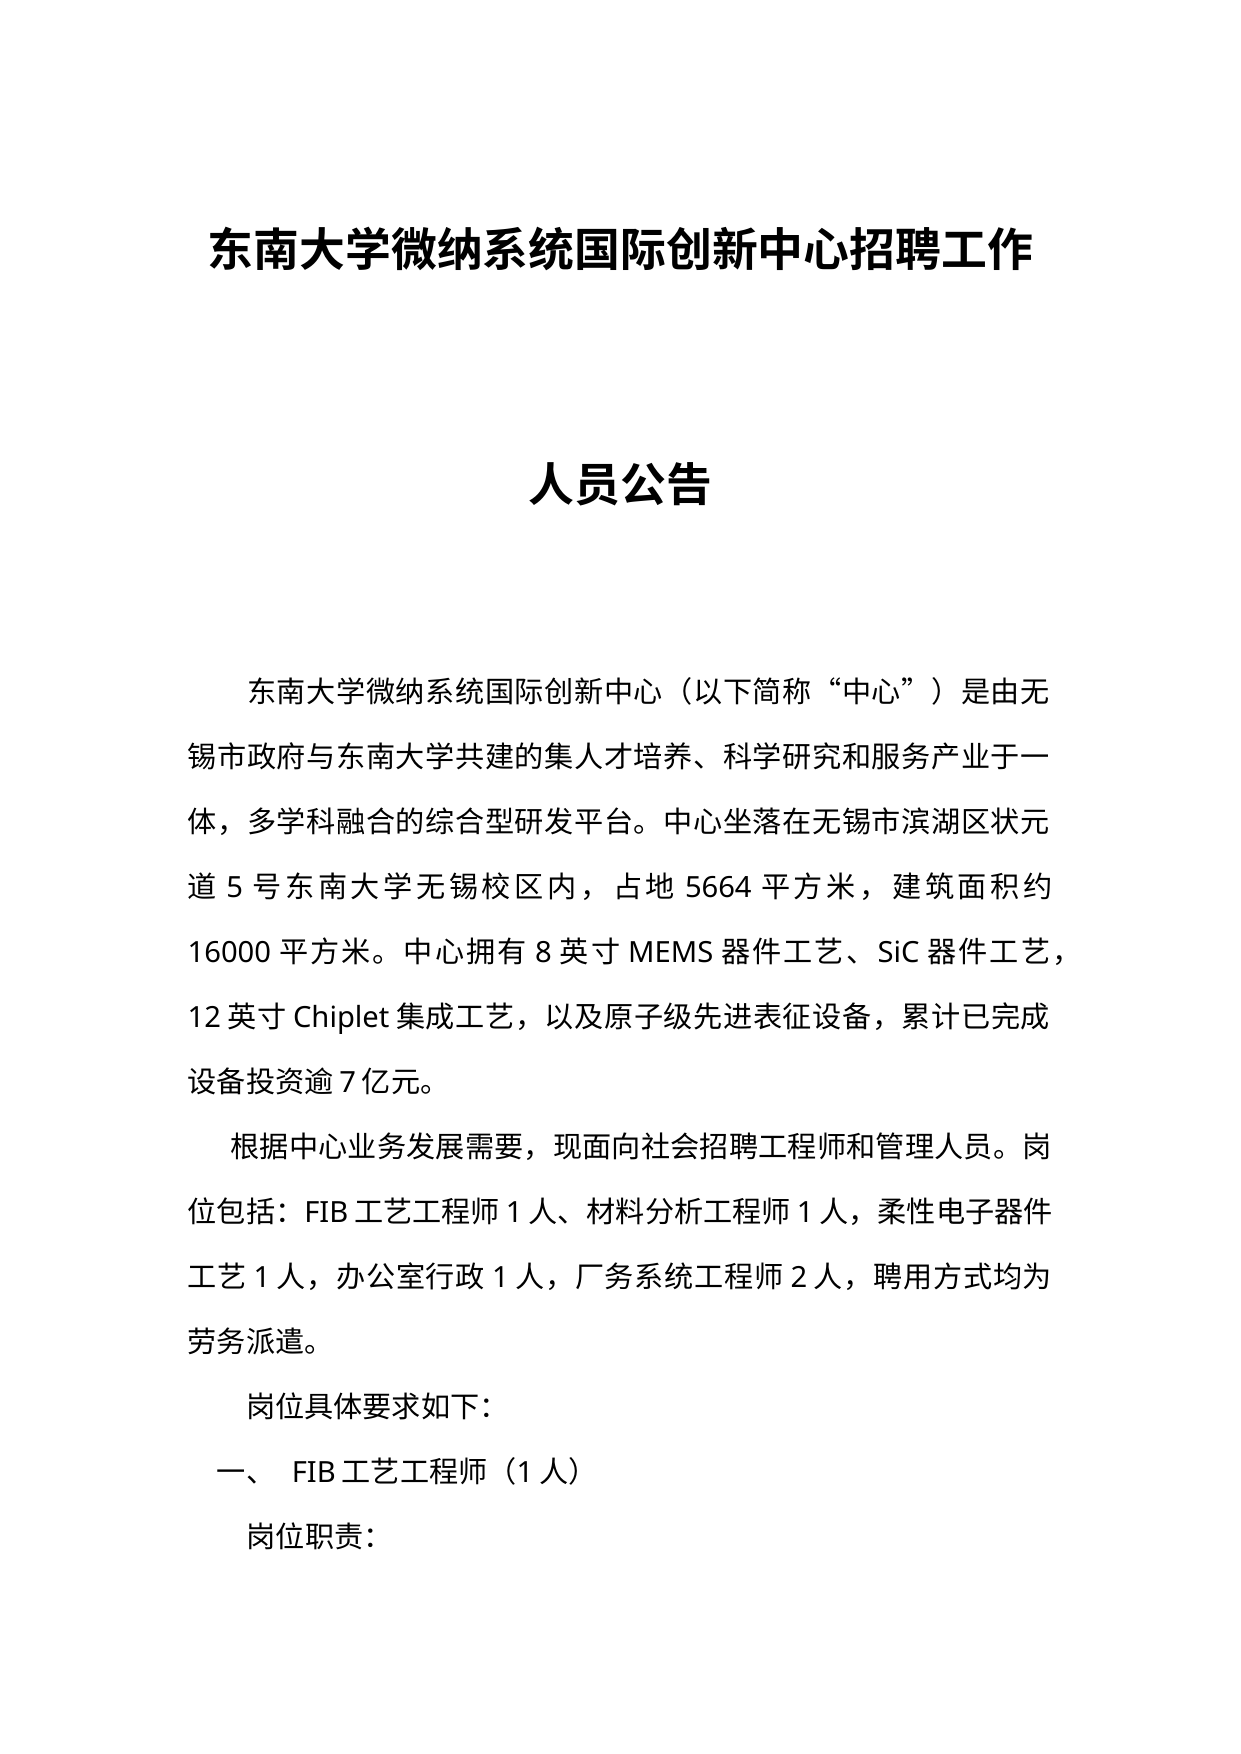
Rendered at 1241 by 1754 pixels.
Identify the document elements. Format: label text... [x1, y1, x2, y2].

text 根据中心业务发展需要，现面向社会招聘工程师和管理人员。岗位包括：FIB工艺工程师1人、材料分析工程师1人，柔性电子器件工艺1人，办公室行政1人，厂务系统工程师2人，聘用方式均为劳务派遣。 [187, 1113, 1053, 1373]
subtitle 东南大学微纳系统国际创新中心招聘工作人员公告 [187, 197, 1053, 530]
text 岗位具体要求如下： [187, 1373, 1053, 1438]
list FIB工艺工程师（1人） [217, 1438, 1053, 1503]
text 东南大学微纳系统国际创新中心（以下简称“中心”）是由无锡市政府与东南大学共建的集人才培养、科学研究和服务产业于一体，多学科融合的综合型研发平台。中心坐落在无锡市滨湖区状元道5号东南大学无锡校区内，占地5664平方米，建筑面积约16000平方米。中心拥有8英寸MEMS器件工艺、SiC器件工艺，12英寸Chiplet集成工艺，以及原子级先进表征设备，累计已完成设备投资逾7亿元。 [187, 658, 1053, 1113]
text 岗位职责： [187, 1503, 1053, 1568]
